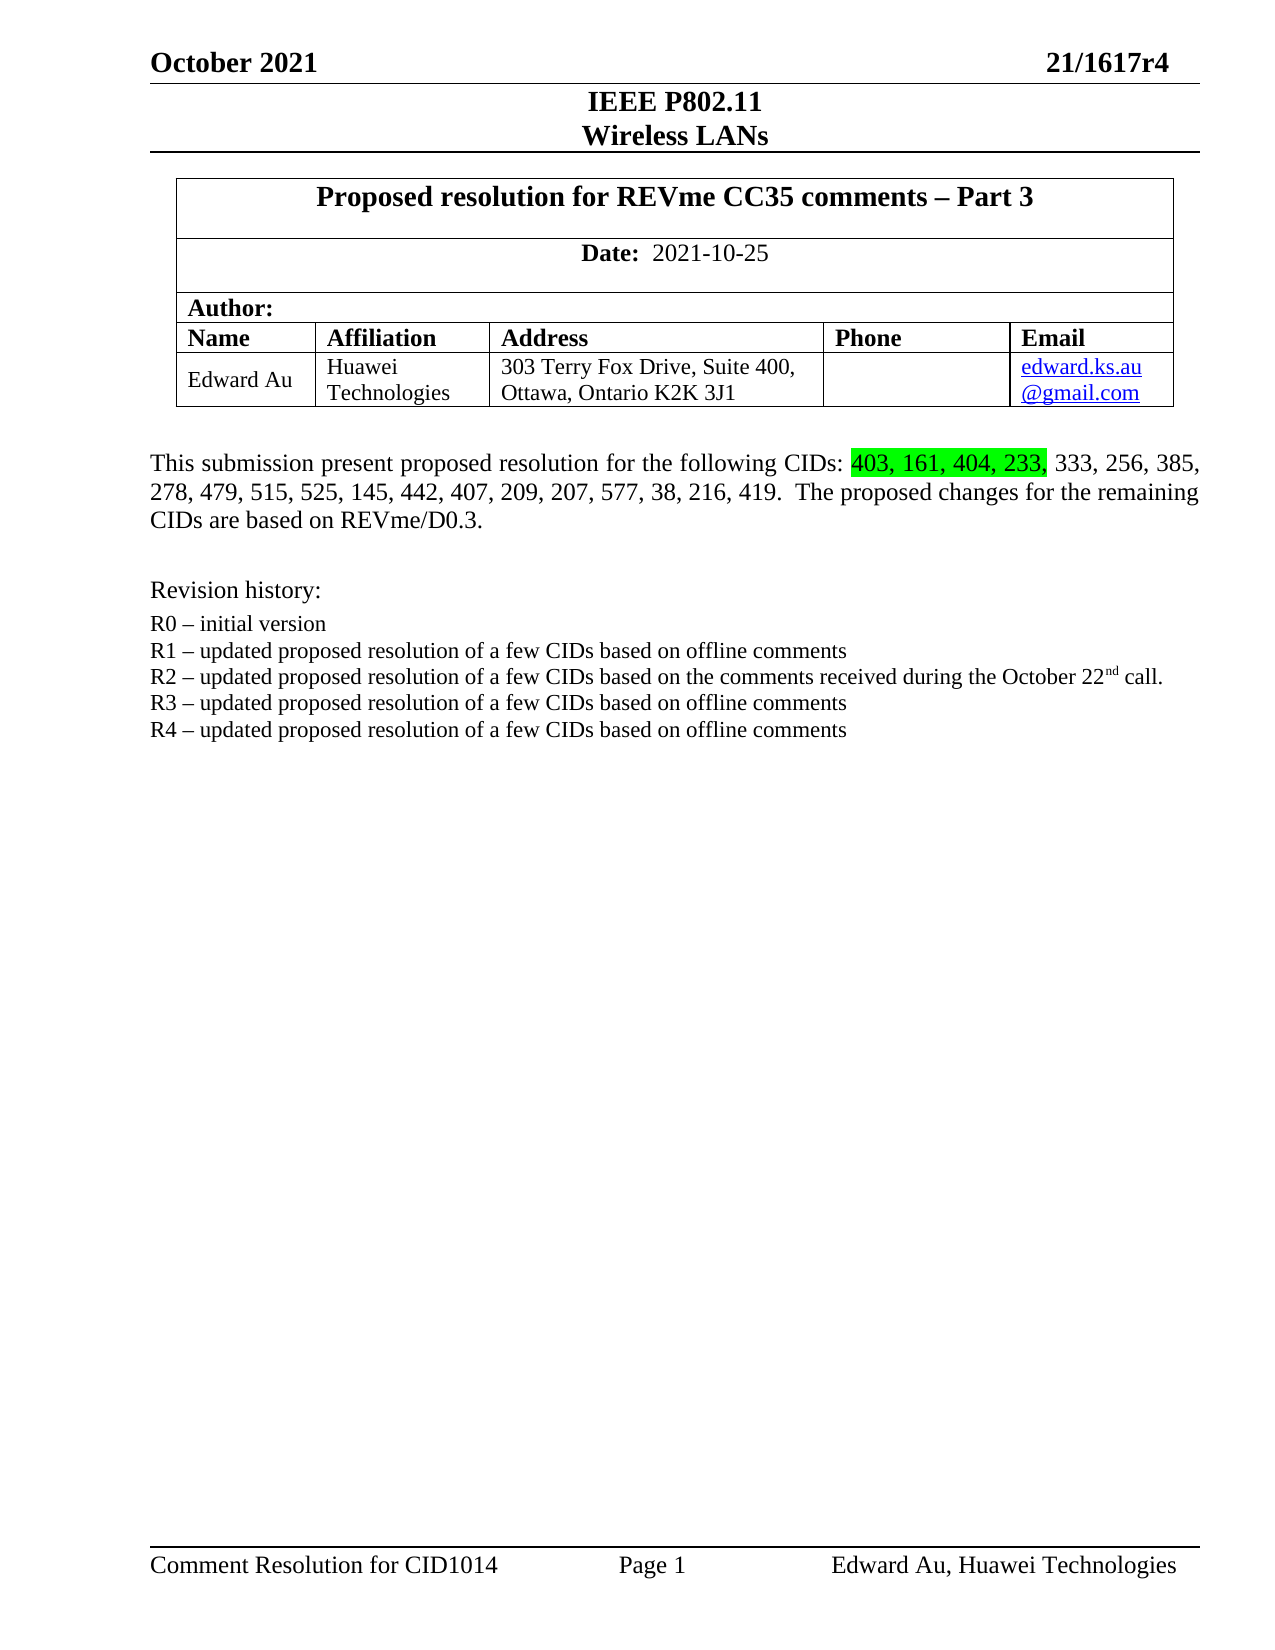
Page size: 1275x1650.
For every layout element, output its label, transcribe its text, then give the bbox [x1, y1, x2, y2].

table_header Proposed resolution for REVme CC35 comments – Part 3 [177, 179, 1173, 237]
table_cell edward.ks.au@gmail.com [1011, 353, 1173, 406]
subtitle Revision history: [150, 575, 1200, 604]
table_cell Author: [177, 293, 1173, 322]
text IEEE P802.11 Wireless LANs [150, 84, 1200, 151]
table_cell 303 Terry Fox Drive, Suite 400, Ottawa, Ontario K2K 3J1 [490, 353, 823, 406]
subtitle R4 – updated proposed resolution of a few CIDs based on offline comments [150, 716, 1200, 742]
table_cell Affiliation [316, 323, 489, 352]
table_cell Address [490, 323, 823, 352]
table_cell Date: 2021-10-25 [177, 239, 1173, 292]
table_cell Email [1011, 323, 1173, 352]
subtitle R0 – initial version [150, 610, 1200, 637]
table_cell Name [177, 323, 315, 352]
table_cell [824, 353, 1009, 406]
subtitle This submission present proposed resolution for the following CIDs: 403, 161, 404, 233, 333, 256, 385, 278, 479, 515, 525, 145, 442, 407, 209, 207, 577, 38, 216, 419. The proposed changes for the remaining CIDs are based on REVme/D0.3. [150, 448, 1200, 534]
table_cell Huawei Technologies [316, 353, 489, 406]
table_cell Phone [824, 323, 1009, 352]
table_cell Edward Au [177, 353, 315, 406]
subtitle R1 – updated proposed resolution of a few CIDs based on offline comments [150, 637, 1200, 663]
text R2 – updated proposed resolution of a few CIDs based on the comments received during the October 22nd call. [150, 663, 1200, 689]
subtitle R3 – updated proposed resolution of a few CIDs based on offline comments [150, 689, 1200, 716]
